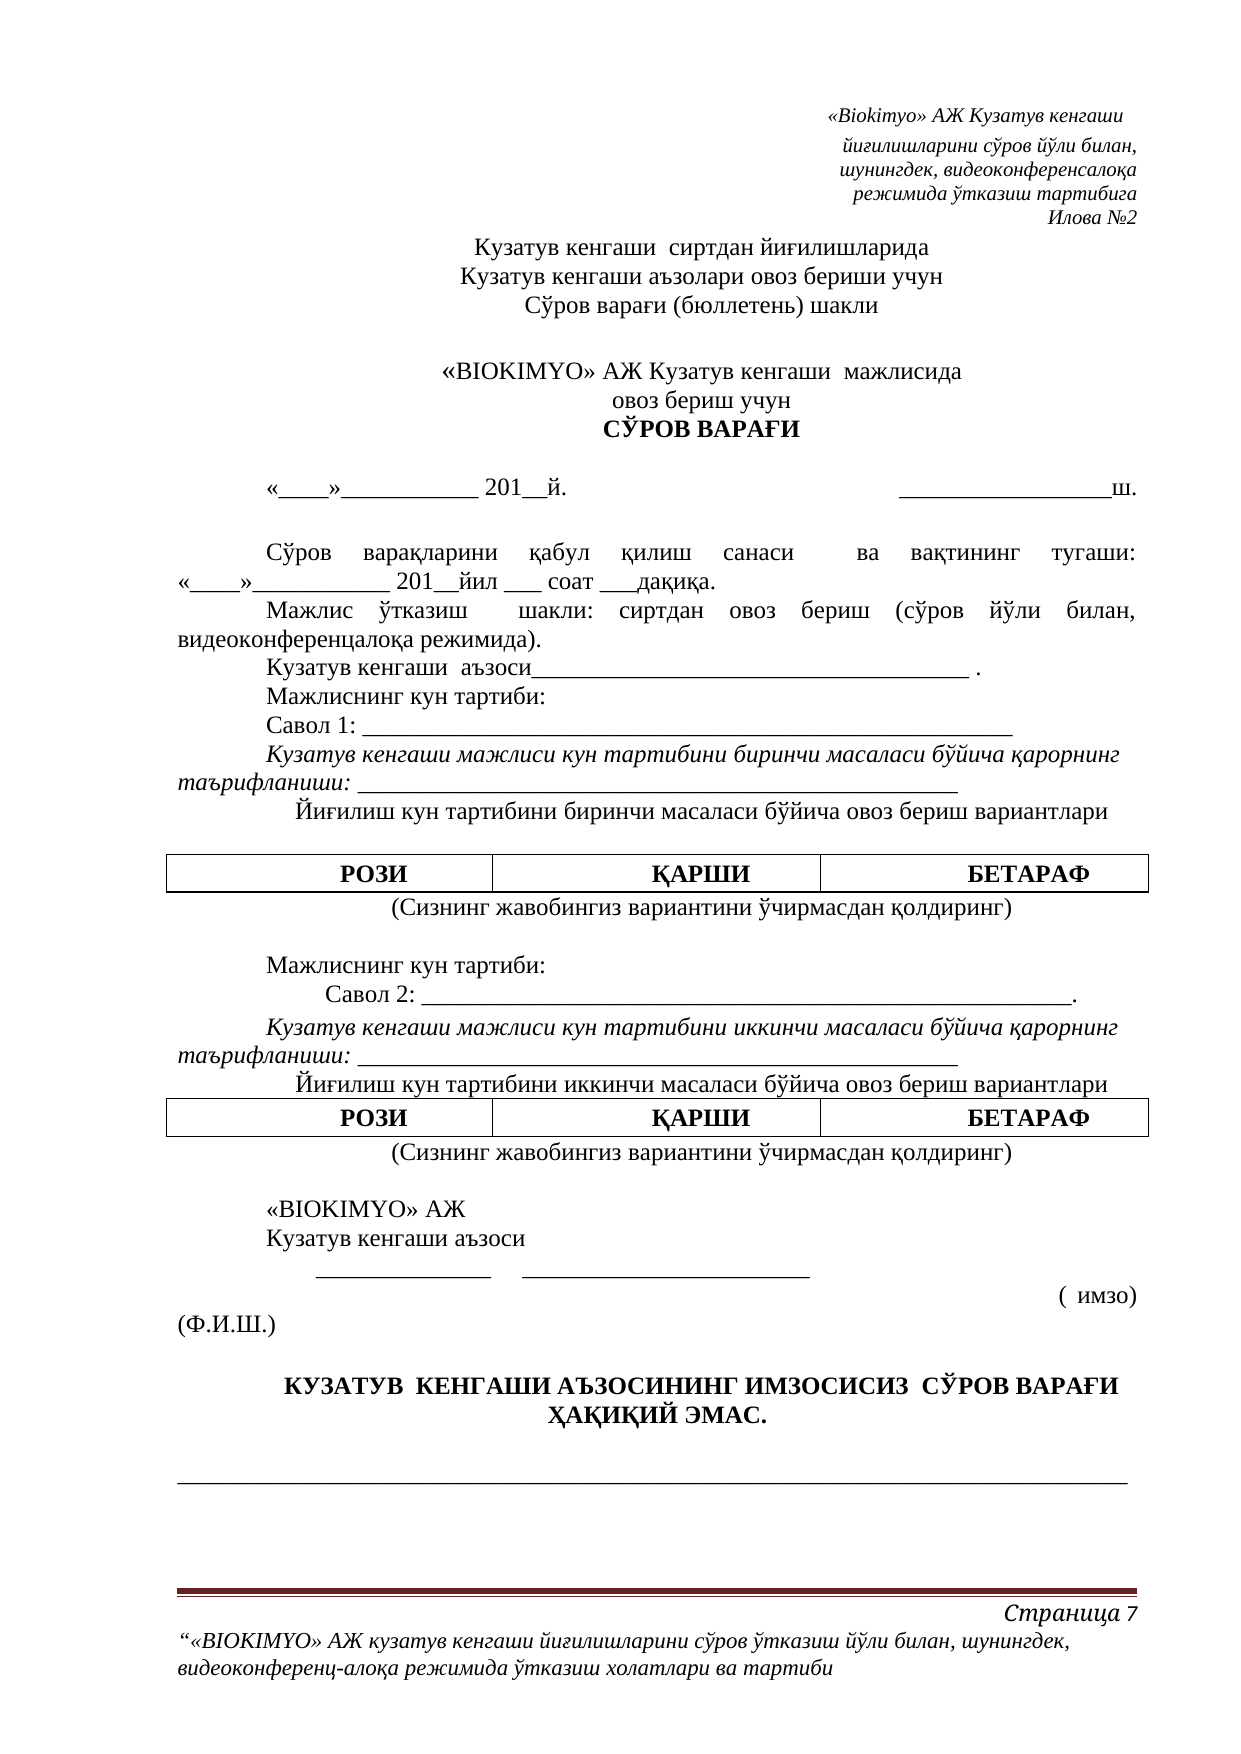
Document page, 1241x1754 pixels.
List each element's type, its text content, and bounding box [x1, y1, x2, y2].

text Кузатув кенгаши аъзолари овоз бериши учун [177, 261, 1137, 290]
text Йиғилиш кун тартибини биринчи масаласи бўйича овоз бериш вариантлари [177, 796, 1137, 825]
table_header _________________ш. [657, 472, 1148, 504]
table_header РОЗИ [167, 1099, 492, 1136]
text Сўров варақларини қабул қилиш санаси ва вақтининг тугаши: «____»___________ 201__йил ___ соат ___дақиқа. [177, 537, 1137, 595]
text Мажлиснинг кун тартиби: [177, 950, 1137, 979]
text Кузатув кенгаши мажлиси кун тартибини иккинчи масаласи бўйича қарорнинг таърифланиши: ________________________________________________ [177, 1012, 1137, 1069]
text Мажлис ўтказиш шакли: сиртдан овоз бериш (сўров йўли билан, видеоконференцалоқа режимида). [177, 595, 1137, 652]
text (Сизнинг жавобингиз вариантини ўчирмасдан қолдиринг) [177, 893, 1137, 921]
table_header БЕТАРАФ [821, 855, 1148, 891]
text Кузатув кенгаши мажлиси кун тартибини биринчи масаласи бўйича қарорнинг таърифланиши: ________________________________________________ [177, 739, 1137, 796]
table_header РОЗИ [167, 855, 492, 891]
text (Сизнинг жавобингиз вариантини ўчирмасдан қолдиринг) [177, 1137, 1137, 1165]
text Кузатув кенгаши аъзоси___________________________________ . [177, 652, 1137, 681]
text Мажлиснинг кун тартиби: [177, 681, 1137, 710]
text ____________________________________________________________________________ [177, 1458, 1137, 1486]
table_header «____»___________ 201__й. [166, 472, 657, 504]
text овоз бериш учун [177, 386, 1137, 414]
text Кузатув кенгаши аъзоси [177, 1223, 1137, 1252]
table_header ҚАРШИ [493, 855, 820, 891]
text (имзо) (Ф.И.Ш.) [177, 1280, 1137, 1338]
table_header ҚАРШИ [493, 1099, 820, 1136]
text ______________ _______________________ [177, 1252, 1137, 1280]
text Савол 2: ____________________________________________________. [177, 979, 1137, 1007]
text Илова №2 [177, 205, 1137, 229]
table_header БЕТАРАФ [821, 1099, 1148, 1136]
text «BIOKIMYO» АЖ Кузатув кенгаши мажлисида [177, 352, 1137, 386]
text Савол 1: ____________________________________________________ [177, 710, 1137, 739]
text шунингдек, видеоконференсалоқа [177, 157, 1137, 181]
text Сўров варағи (бюллетень) шакли [177, 290, 1137, 318]
text Кузатув кенгаши сиртдан йиғилишларида [177, 232, 1137, 261]
text йиғилишларини сўров йўли билан, [177, 132, 1137, 157]
text КУЗАТУВ КЕНГАШИ АЪЗОСИНИНГ ИМЗОСИСИЗ СЎРОВ ВАРАҒИ ҲАҚИҚИЙ ЭМАС. [177, 1371, 1137, 1429]
text «Biokimyo» АЖ Кузатув кенгаши [177, 103, 1137, 127]
text СЎРОВ ВАРАҒИ [177, 414, 1137, 443]
text «BIOKIMYO» АЖ [177, 1194, 1137, 1223]
text режимида ўтказиш тартибига [177, 181, 1137, 205]
text Йиғилиш кун тартибини иккинчи масаласи бўйича овоз бериш вариантлари [177, 1069, 1137, 1098]
